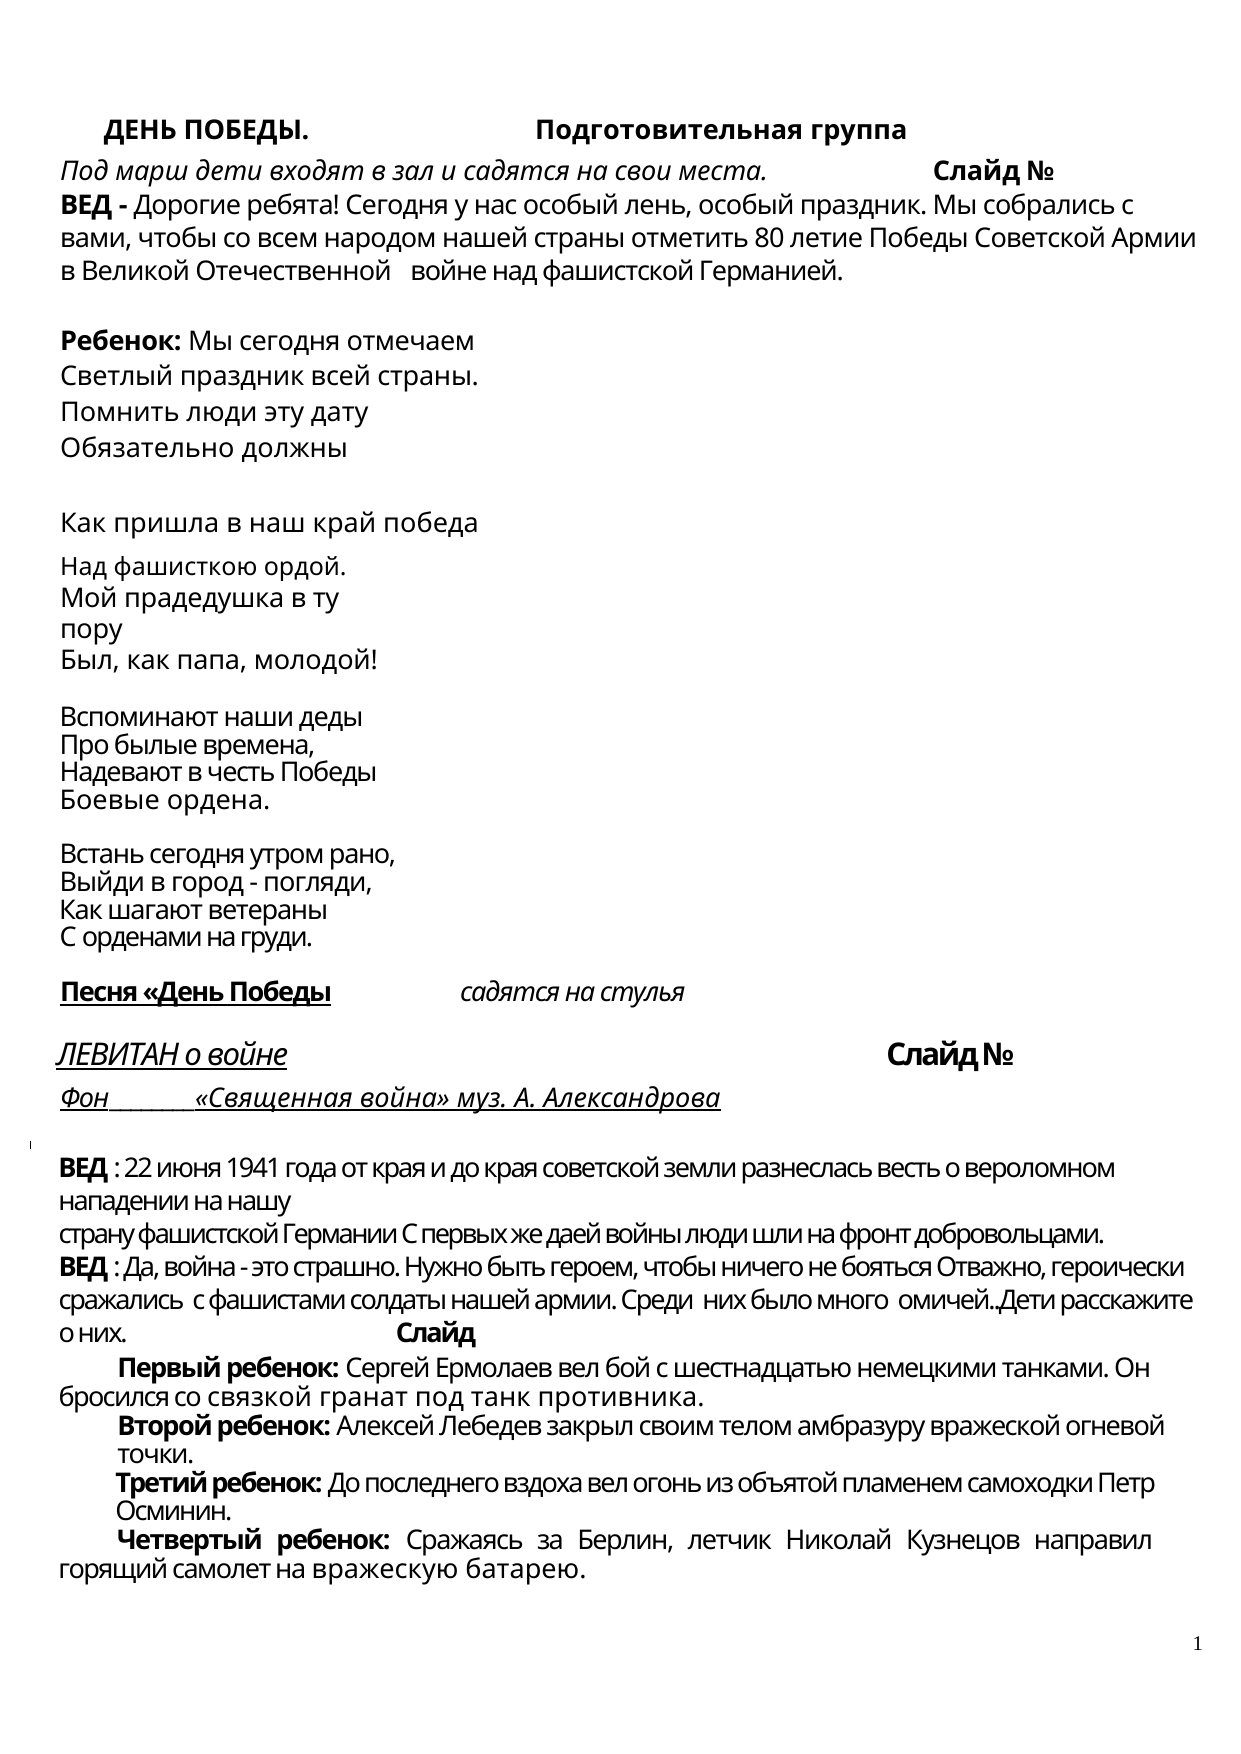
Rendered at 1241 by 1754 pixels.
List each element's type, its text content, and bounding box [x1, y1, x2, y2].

text Над фашисткою ордой. [60, 548, 1203, 582]
text Как шагают ветераны [59, 897, 1203, 924]
text Первый ребенок: Сергей Ермолаев вел бой с шестнадцатью немецкими танками. Он бросился со связкой гранат под танк противника. [58, 1355, 1151, 1412]
text ВЕД - Дорогие ребята! Сегодня у нас особый лень, особый праздник. Мы собрались с вами, чтобы со всем народом нашей страны отметить 80 летие Победы Советской Армии в Великой Отечественной войне над фашистской Германией. [60, 188, 1203, 287]
text Вспоминают наши деды Про былые времена, Надевают в честь Победы Боевые ордена. [59, 704, 440, 814]
text ДЕНЬ ПОБЕДЫ. Подготовительная группа [103, 111, 1203, 148]
text Под марш дети входят в зал и садятся на свои места. Слайд № [60, 151, 1203, 188]
text Второй ребенок: Алексей Лебедев закрыл своим телом амбразуру вражеской огневой точки. [117, 1412, 1203, 1469]
text Ребенок: Мы сегодня отмечаем Светлый праздник всей страны. Помнить люди эту дату Обязательно должны [60, 321, 528, 464]
text ВЕД : Да, война - это страшно. Нужно быть героем, чтобы ничего не бояться Отважно, героически сражались с фашистами солдаты нашей армии. Среди них было много омичей..Дети расскажите о них. Слайд [58, 1250, 1203, 1349]
text Третий ребенок: До последнего вздоха вел огонь из объятой пламенем самоходки Петр Осминин. [115, 1469, 1203, 1526]
text Был, как папа, молодой! [60, 645, 387, 676]
text Встань сегодня утром рано, [59, 842, 1203, 869]
text ВЕД : 22 июня 1941 года от края и до края советской земли разнеслась весть о вероломном нападении на нашу [58, 1151, 1203, 1217]
text Как пришла в наш край победа [60, 503, 1203, 540]
text Выйди в город - погляди, [59, 869, 1203, 897]
text Фон «Священная война» муз. А. Александрова [60, 1078, 1203, 1115]
text ЛЕВИТАН о войне Слайд № [56, 1032, 1203, 1074]
text С орденами на груди. [59, 925, 1203, 952]
text страну фашистской Германии С первых же даей войны люди шли на фронт добровольцами. [58, 1217, 1203, 1250]
text Мой прадедушка в ту пору [60, 583, 387, 644]
text Четвертый ребенок: Сражаясь за Берлин, летчик Николай Кузнецов направил горящий самолет на вражескую батарею. [58, 1527, 1153, 1584]
text Песня «День Победы садятся на стулья [60, 973, 1203, 1010]
